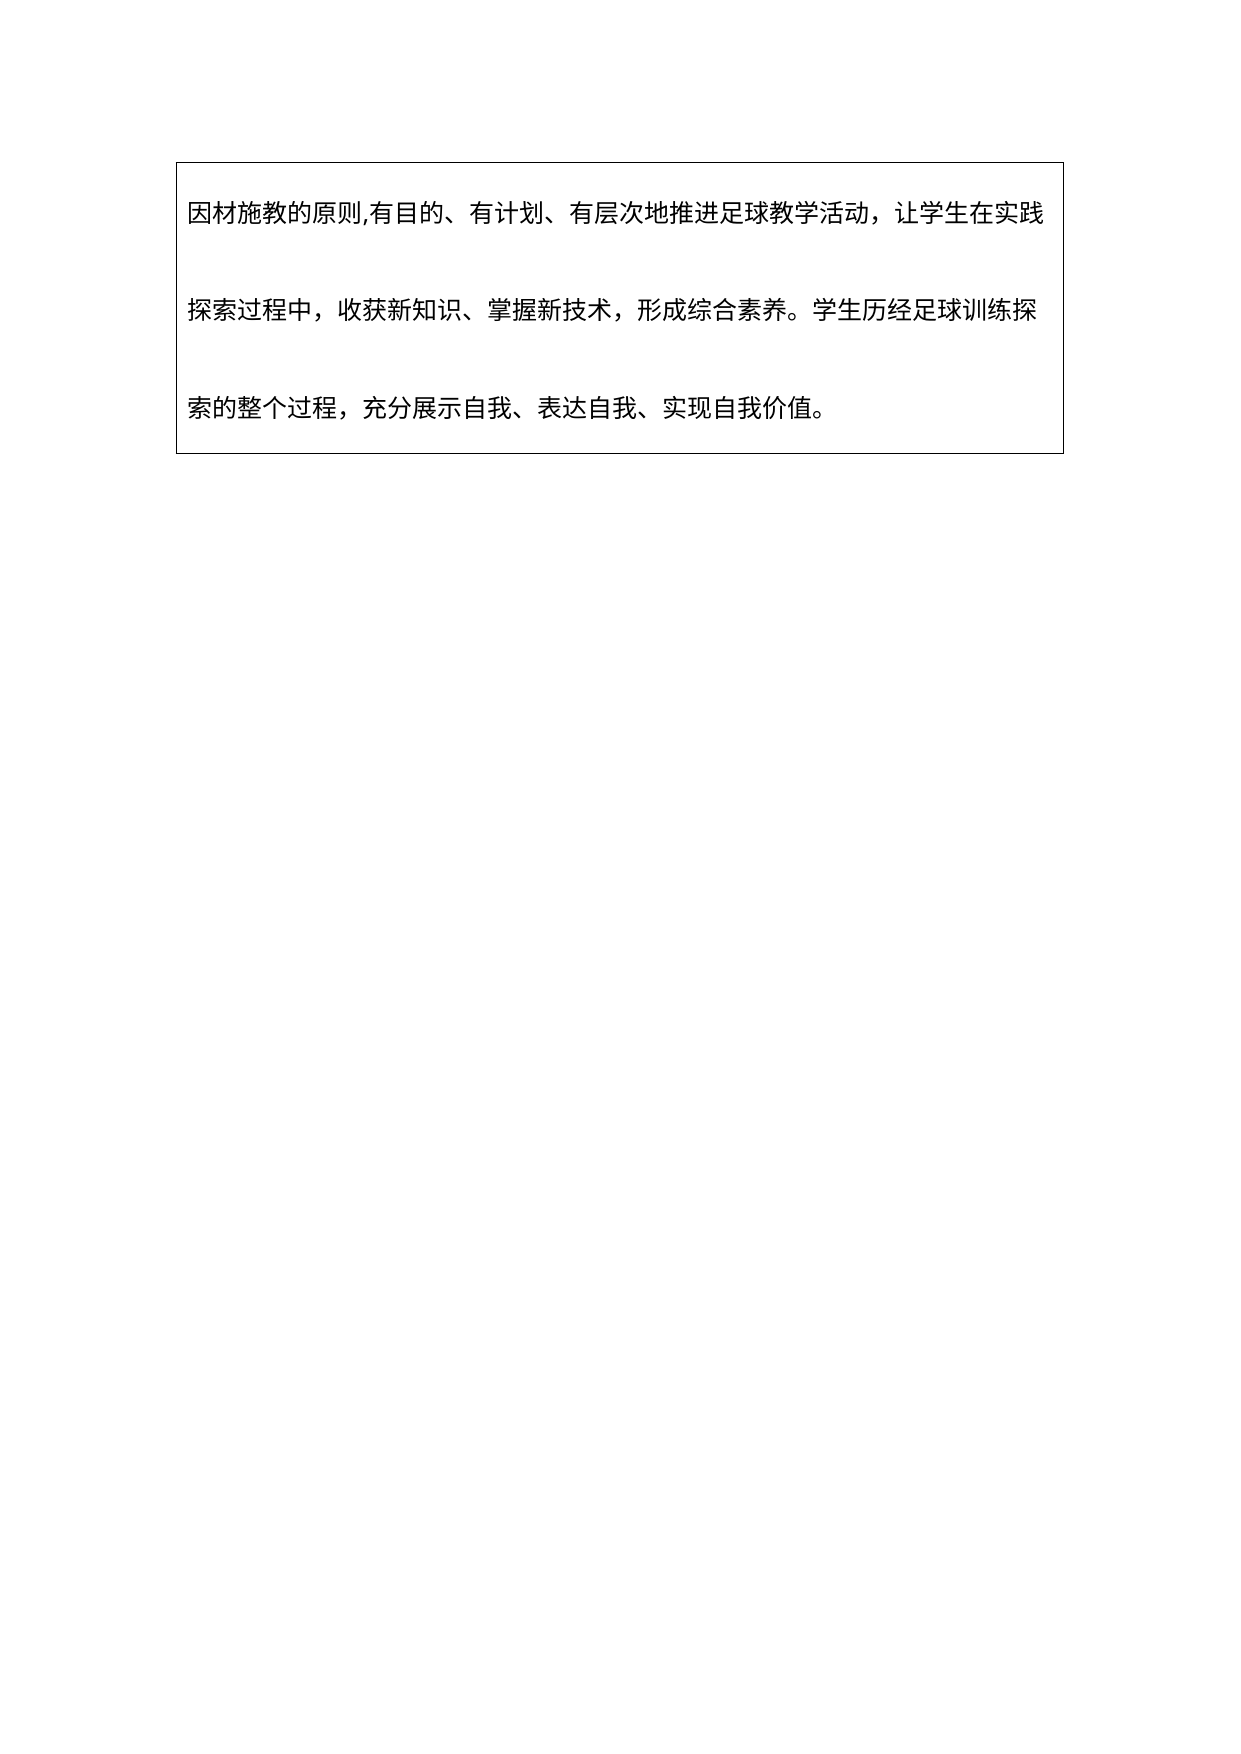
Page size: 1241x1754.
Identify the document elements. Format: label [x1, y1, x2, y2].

table_cell [177, 163, 1063, 453]
